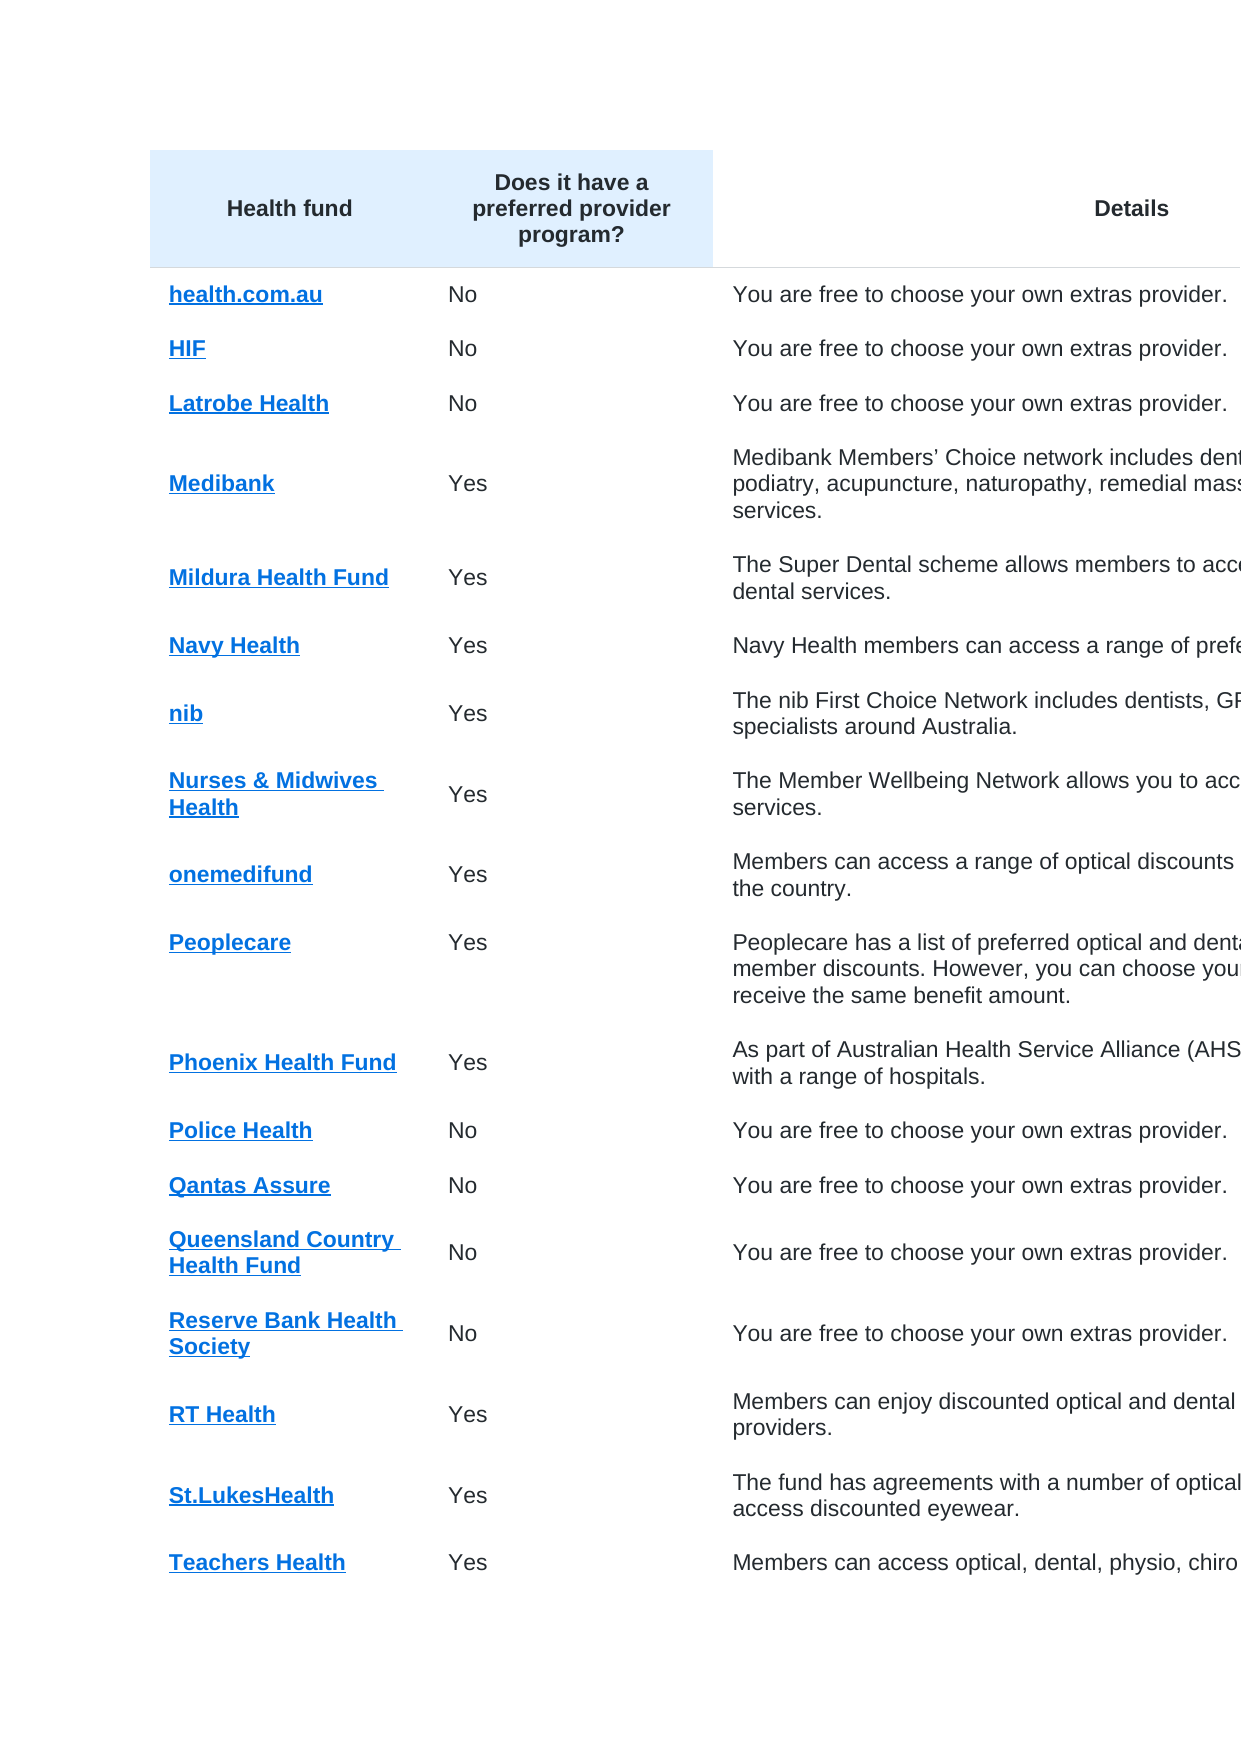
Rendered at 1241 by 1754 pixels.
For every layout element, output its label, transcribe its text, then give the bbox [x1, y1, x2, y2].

table_cell You are free to choose your own extras provider. [714, 376, 1240, 430]
table_cell As part of Australian Health Service Alliance (AHSA), Phoenix has agreements with a range of hospitals. [714, 1022, 1240, 1103]
table_cell No [429, 1293, 713, 1374]
table_cell No [429, 1158, 713, 1212]
table_cell Reserve Bank Health Society [150, 1293, 429, 1374]
table_cell Yes [429, 1022, 713, 1103]
table_header Details [714, 150, 1240, 267]
table_cell HIF [150, 321, 429, 376]
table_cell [714, 1535, 1240, 1590]
table_cell No [429, 268, 713, 321]
table_cell onemedifund [150, 834, 429, 915]
table_cell You are free to choose your own extras provider. [714, 1212, 1240, 1293]
table_cell Yes [429, 753, 713, 834]
table_cell The nib First Choice Network includes dentists, GPs and a range of medical specialists around Australia. [714, 673, 1240, 753]
table_header Health fund [150, 150, 429, 267]
table_cell You are free to choose your own extras provider. [714, 1103, 1240, 1157]
table_cell RT Health [150, 1374, 429, 1454]
table_cell The fund has agreements with a number of optical providers to help members access discounted eyewear. [714, 1455, 1240, 1535]
table_cell health.com.au [150, 268, 429, 321]
table_cell Yes [429, 834, 713, 915]
table_cell You are free to choose your own extras provider. [714, 1293, 1240, 1374]
table_cell Yes [429, 1535, 713, 1590]
table_cell Yes [429, 1455, 713, 1535]
table_cell The Member Wellbeing Network allows you to access discounts on optical services. [714, 753, 1240, 834]
table_cell No [429, 376, 713, 430]
table_cell Yes [429, 430, 713, 537]
table_cell You are free to choose your own extras provider. [714, 1158, 1240, 1212]
table_cell Navy Health members can access a range of preferred optical providers. [714, 618, 1240, 672]
table_cell Nurses & Midwives Health [150, 753, 429, 834]
table_cell The Super Dental scheme allows members to access gap-free preventative dental services. [714, 537, 1240, 618]
table_cell Latrobe Health [150, 376, 429, 430]
table_cell Teachers Health [150, 1535, 429, 1590]
table_cell Yes [429, 618, 713, 672]
table_cell Medibank [150, 430, 429, 537]
table_cell Qantas Assure [150, 1158, 429, 1212]
table_header Does it have a preferred provider program? [429, 150, 713, 267]
table_cell No [429, 1212, 713, 1293]
table_cell Medibank Members’ Choice network includes dental, optical, physio, chiro, podiatry, acupuncture, naturopathy, remedial massage and hearing aid services. [714, 430, 1240, 537]
table_cell Peoplecare has a list of preferred optical and dental providers that offer member discounts. However, you can choose your own provider and still receive the same benefit amount. [714, 915, 1240, 1022]
table_cell Navy Health [150, 618, 429, 672]
table_cell nib [150, 673, 429, 753]
table_cell Police Health [150, 1103, 429, 1157]
table_cell Members can enjoy discounted optical and dental services at preferred providers. [714, 1374, 1240, 1454]
table_cell Yes [429, 537, 713, 618]
table_cell Mildura Health Fund [150, 537, 429, 618]
table_cell Yes [429, 915, 713, 1022]
table_cell St.LukesHealth [150, 1455, 429, 1535]
table_cell Yes [429, 1374, 713, 1454]
table_cell Phoenix Health Fund [150, 1022, 429, 1103]
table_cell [714, 268, 1240, 321]
table_cell Peoplecare [150, 915, 429, 1022]
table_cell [714, 321, 1240, 376]
table_cell No [429, 1103, 713, 1157]
table_cell No [429, 321, 713, 376]
table_cell Yes [429, 673, 713, 753]
table_cell Members can access a range of optical discounts at selected providers around the country. [714, 834, 1240, 915]
table_cell Queensland Country Health Fund [150, 1212, 429, 1293]
